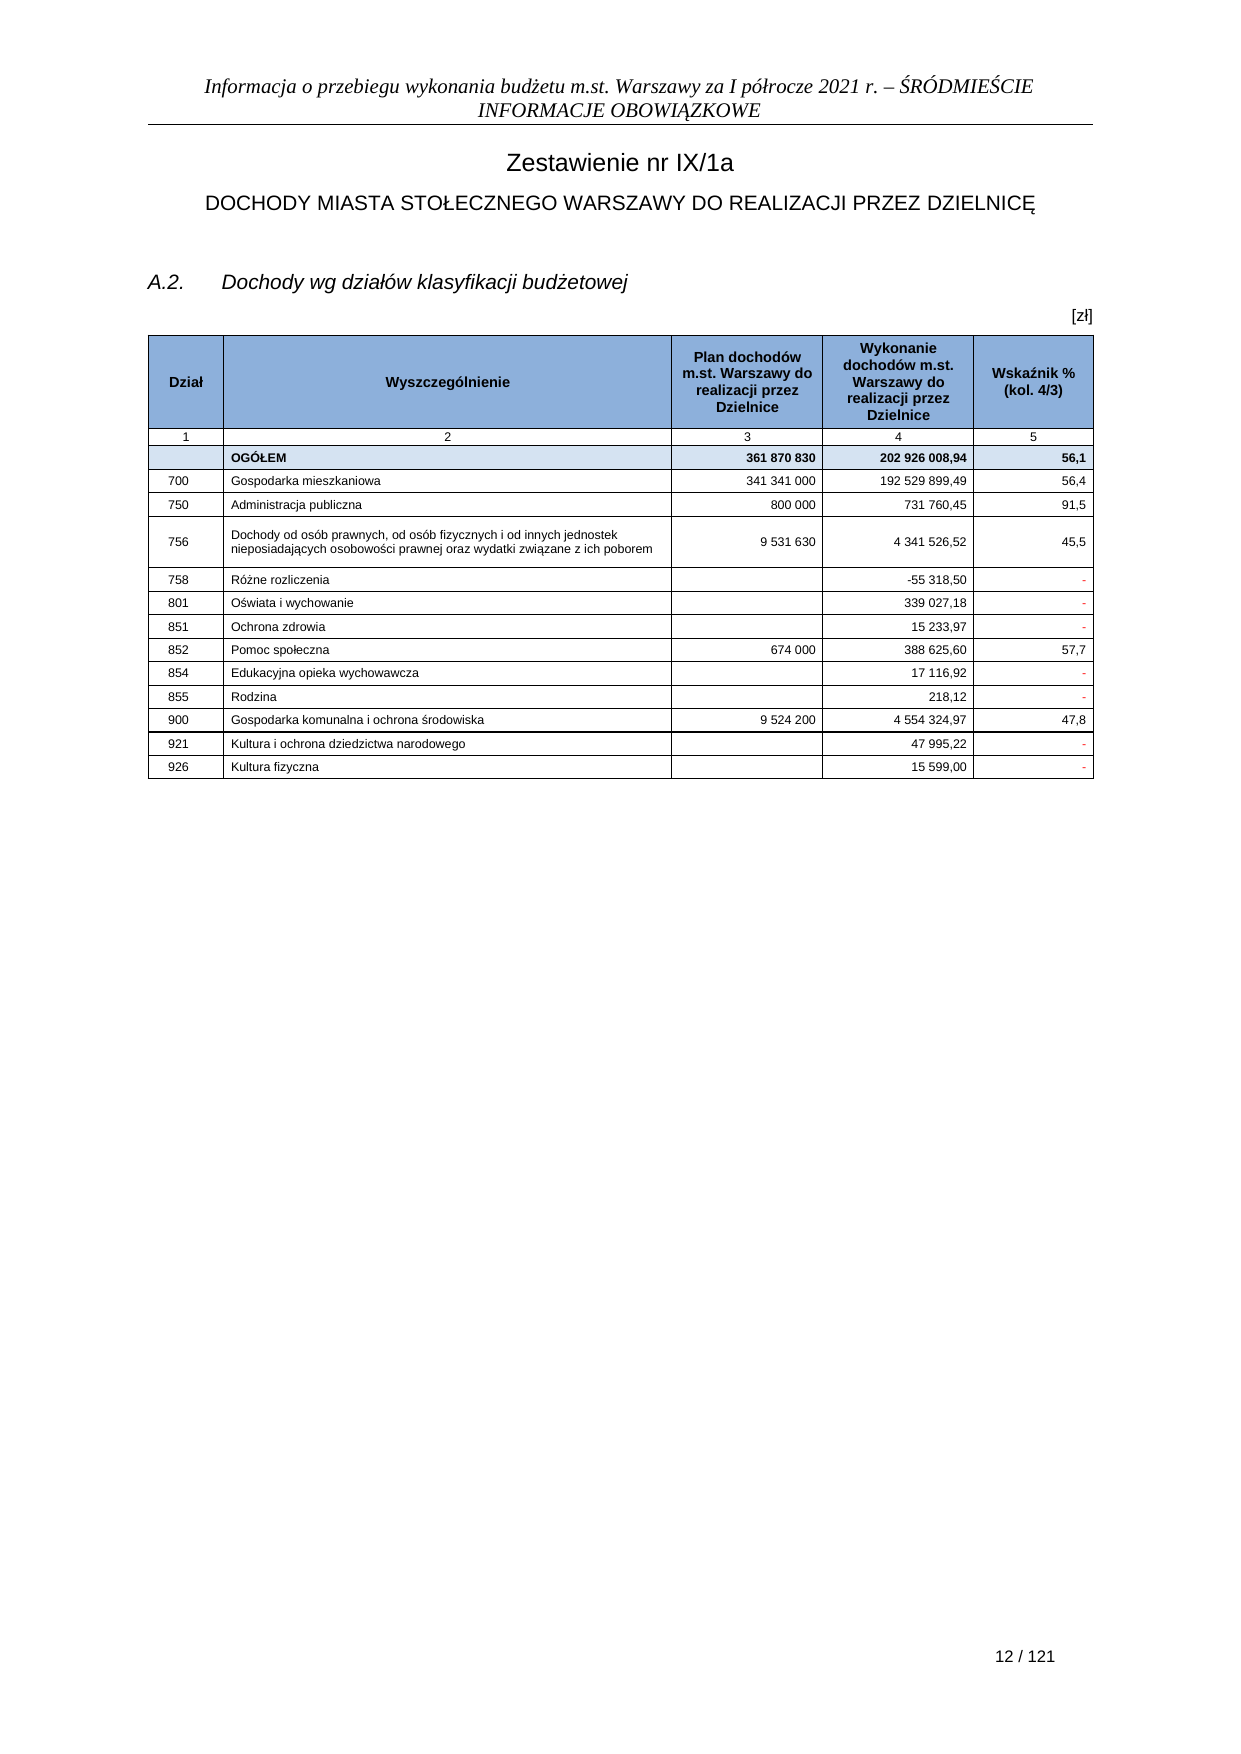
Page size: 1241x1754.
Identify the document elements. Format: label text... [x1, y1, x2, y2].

text DOCHODY MIASTA STOŁECZNEGO WARSZAWY DO REALIZACJI PRZEZ DZIELNICĘ [148, 191, 1093, 215]
table_cell Dochody od osób prawnych, od osób fizycznych i od innych jednostek nieposiadających osobowości prawnej oraz wydatki związane z ich poborem [224, 517, 671, 567]
table_cell 192 529 899,49 [823, 470, 973, 492]
table_cell Pomoc społeczna [224, 639, 671, 661]
table_cell [672, 615, 822, 638]
table_cell Ochrona zdrowia [224, 615, 671, 638]
table_cell 202 926 008,94 [823, 446, 973, 469]
table_cell 3 [672, 429, 822, 445]
table_cell 731 760,45 [823, 493, 973, 516]
text [zł] [148, 306, 1093, 325]
table_cell Gospodarka mieszkaniowa [224, 470, 671, 492]
table_cell 921 [149, 733, 223, 755]
table_cell 56,1 [974, 446, 1093, 469]
table_cell Kultura i ochrona dziedzictwa narodowego [224, 733, 671, 755]
table_cell 1 [149, 429, 223, 445]
table_cell 47,8 [974, 709, 1093, 731]
table_cell - [974, 733, 1093, 755]
table_cell 9 531 630 [672, 517, 822, 567]
table_cell -55 318,50 [823, 568, 973, 591]
table_cell 15 599,00 [823, 756, 973, 778]
table_cell 91,5 [974, 493, 1093, 516]
table_cell 57,7 [974, 639, 1093, 661]
table_cell 341 341 000 [672, 470, 822, 492]
table_cell [672, 568, 822, 591]
table_cell 388 625,60 [823, 639, 973, 661]
table_header Wyszczególnienie [224, 336, 671, 428]
table_cell 47 995,22 [823, 733, 973, 755]
table_cell - [974, 615, 1093, 638]
table_header Wskaźnik % (kol. 4/3) [974, 336, 1093, 428]
table_cell [672, 662, 822, 684]
table_cell - [974, 756, 1093, 778]
table_cell 9 524 200 [672, 709, 822, 731]
table_cell 15 233,97 [823, 615, 973, 638]
table_cell Edukacyjna opieka wychowawcza [224, 662, 671, 684]
table_cell - [974, 592, 1093, 614]
table_cell 750 [149, 493, 223, 516]
table_header Dział [149, 336, 223, 428]
table_cell OGÓŁEM [224, 446, 671, 469]
table_cell [672, 686, 822, 708]
table_cell 5 [974, 429, 1093, 445]
table_cell Oświata i wychowanie [224, 592, 671, 614]
table_cell [672, 733, 822, 755]
table_cell 45,5 [974, 517, 1093, 567]
table_cell Rodzina [224, 686, 671, 708]
table_cell 17 116,92 [823, 662, 973, 684]
table_cell 758 [149, 568, 223, 591]
table_cell 700 [149, 470, 223, 492]
table_cell 218,12 [823, 686, 973, 708]
table_cell [672, 592, 822, 614]
table_cell 2 [224, 429, 671, 445]
table_cell 800 000 [672, 493, 822, 516]
table_cell [149, 446, 223, 469]
table_cell 801 [149, 592, 223, 614]
table_cell 4 554 324,97 [823, 709, 973, 731]
table_cell 852 [149, 639, 223, 661]
table_cell Administracja publiczna [224, 493, 671, 516]
table_cell 854 [149, 662, 223, 684]
table_cell - [974, 568, 1093, 591]
table_cell 4 341 526,52 [823, 517, 973, 567]
table_header Wykonanie dochodów m.st. Warszawy do realizacji przez Dzielnice [823, 336, 973, 428]
table_cell 855 [149, 686, 223, 708]
table_cell 756 [149, 517, 223, 567]
subtitle A.2. Dochody wg działów klasyfikacji budżetowej [148, 270, 1093, 294]
table_cell 674 000 [672, 639, 822, 661]
table_cell Kultura fizyczna [224, 756, 671, 778]
text Zestawienie nr IX/1a [148, 148, 1093, 176]
table_cell 4 [823, 429, 973, 445]
table_cell [672, 756, 822, 778]
table_cell 361 870 830 [672, 446, 822, 469]
table_cell - [974, 662, 1093, 684]
table_cell 900 [149, 709, 223, 731]
table_cell 851 [149, 615, 223, 638]
table_cell 56,4 [974, 470, 1093, 492]
table_cell 339 027,18 [823, 592, 973, 614]
table_cell - [974, 686, 1093, 708]
table_cell 926 [149, 756, 223, 778]
table_cell Gospodarka komunalna i ochrona środowiska [224, 709, 671, 731]
table_header Plan dochodów m.st. Warszawy do realizacji przez Dzielnice [672, 336, 822, 428]
table_cell Różne rozliczenia [224, 568, 671, 591]
